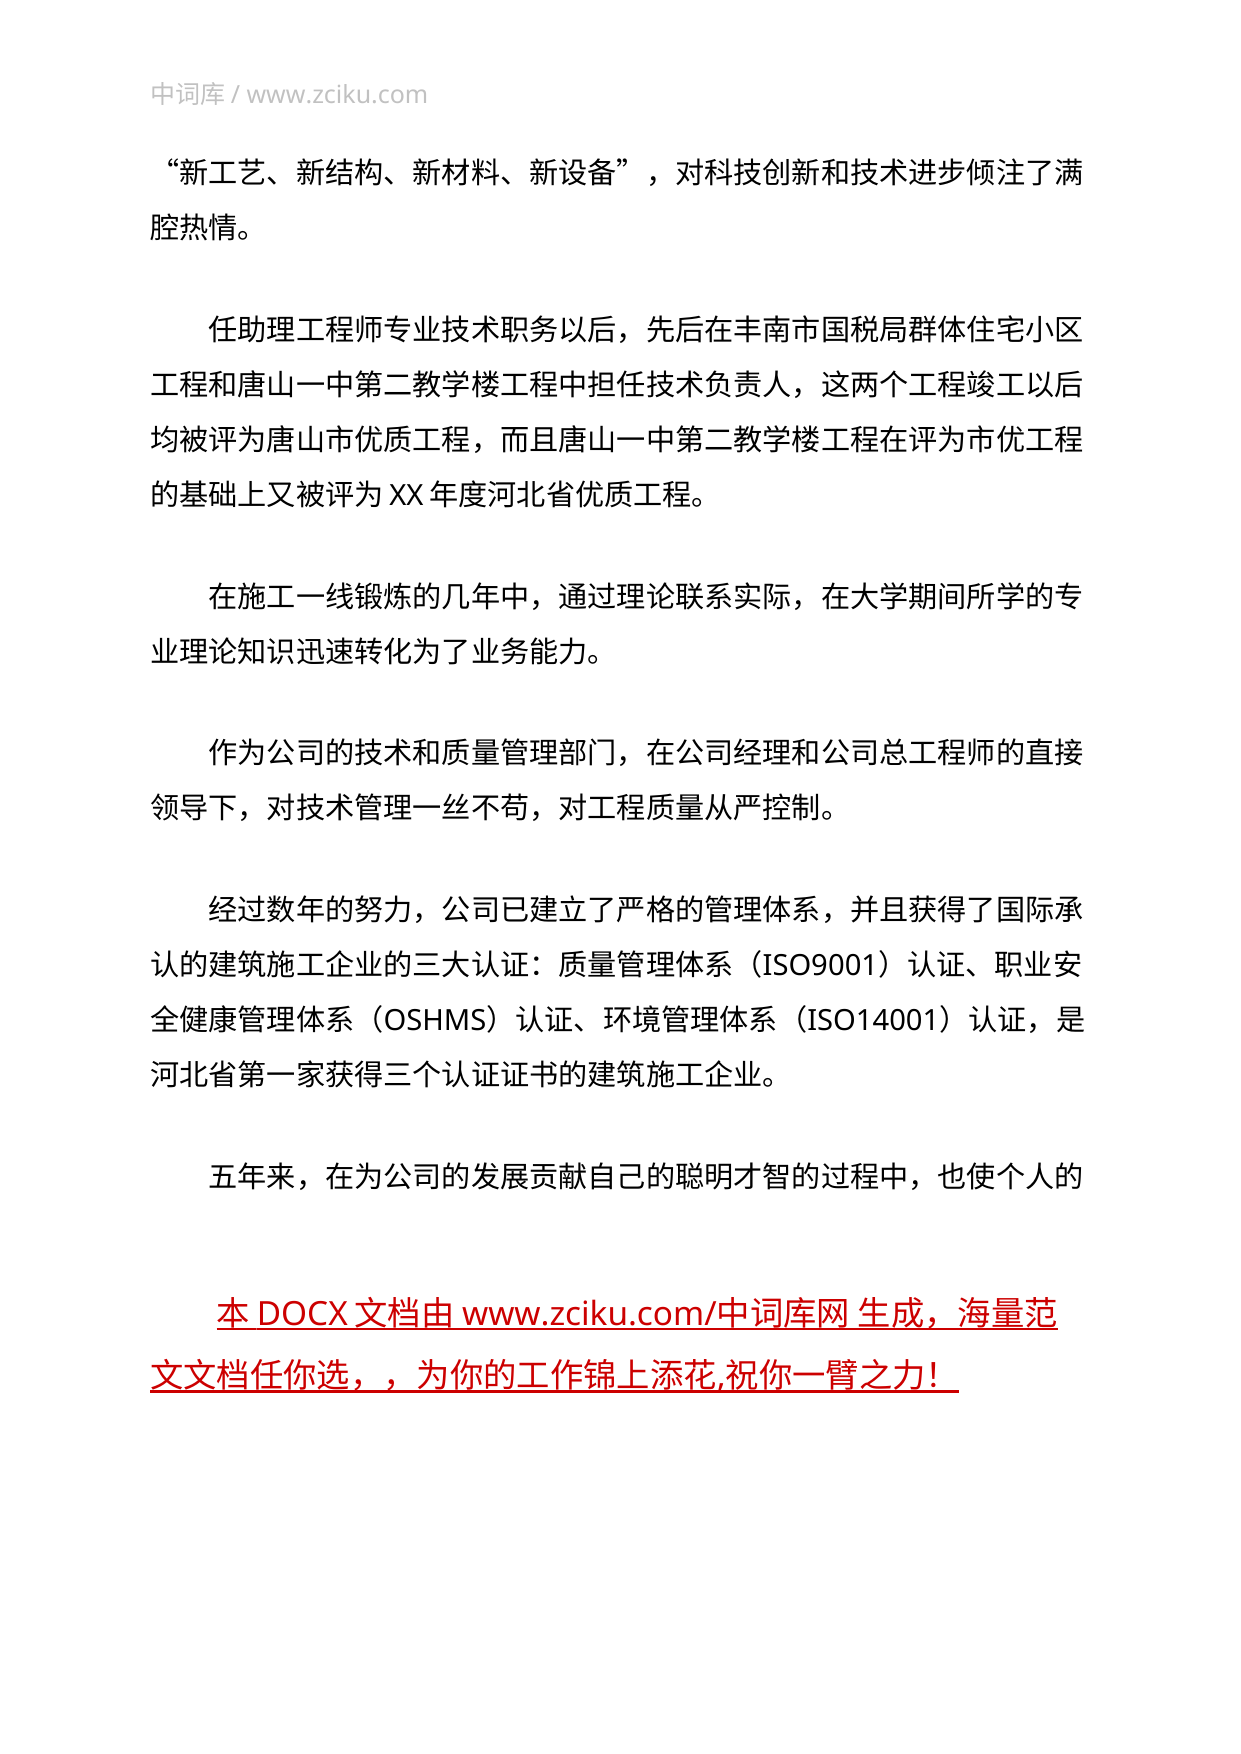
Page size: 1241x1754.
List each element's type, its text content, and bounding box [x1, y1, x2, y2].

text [150, 150, 1090, 247]
text 在施工一线锻炼的几年中，通过理论联系实际，在大学期间所学的专业理论知识迅速转化为了业务能力。 [150, 573, 1090, 671]
text 五年来，在为公司的发展贡献自己的聪明才智的过程中，也使个人的 [150, 1153, 1090, 1196]
text 经过数年的努力，公司已建立了严格的管理体系，并且获得了国际承认的建筑施工企业的三大认证：质量管理体系（ISO9001）认证、职业安全健康管理体系（OSHMS）认证、环境管理体系（ISO14001）认证，是河北省第一家获得三个认证证书的建筑施工企业。 [150, 887, 1090, 1094]
text 作为公司的技术和质量管理部门，在公司经理和公司总工程师的直接领导下，对技术管理一丝不苟，对工程质量从严控制。 [150, 730, 1090, 827]
text 任助理工程师专业技术职务以后，先后在丰南市国税局群体住宅小区工程和唐山一中第二教学楼工程中担任技术负责人，这两个工程竣工以后均被评为唐山市优质工程，而且唐山一中第二教学楼工程在评为市优工程的基础上又被评为XX年度河北省优质工程。 [150, 307, 1090, 514]
text 本DOCX文档由 www.zciku.com/中词库网 生成，海量范文文档任你选，，为你的工作锦上添花,祝你一臂之力！ [150, 1286, 1090, 1398]
